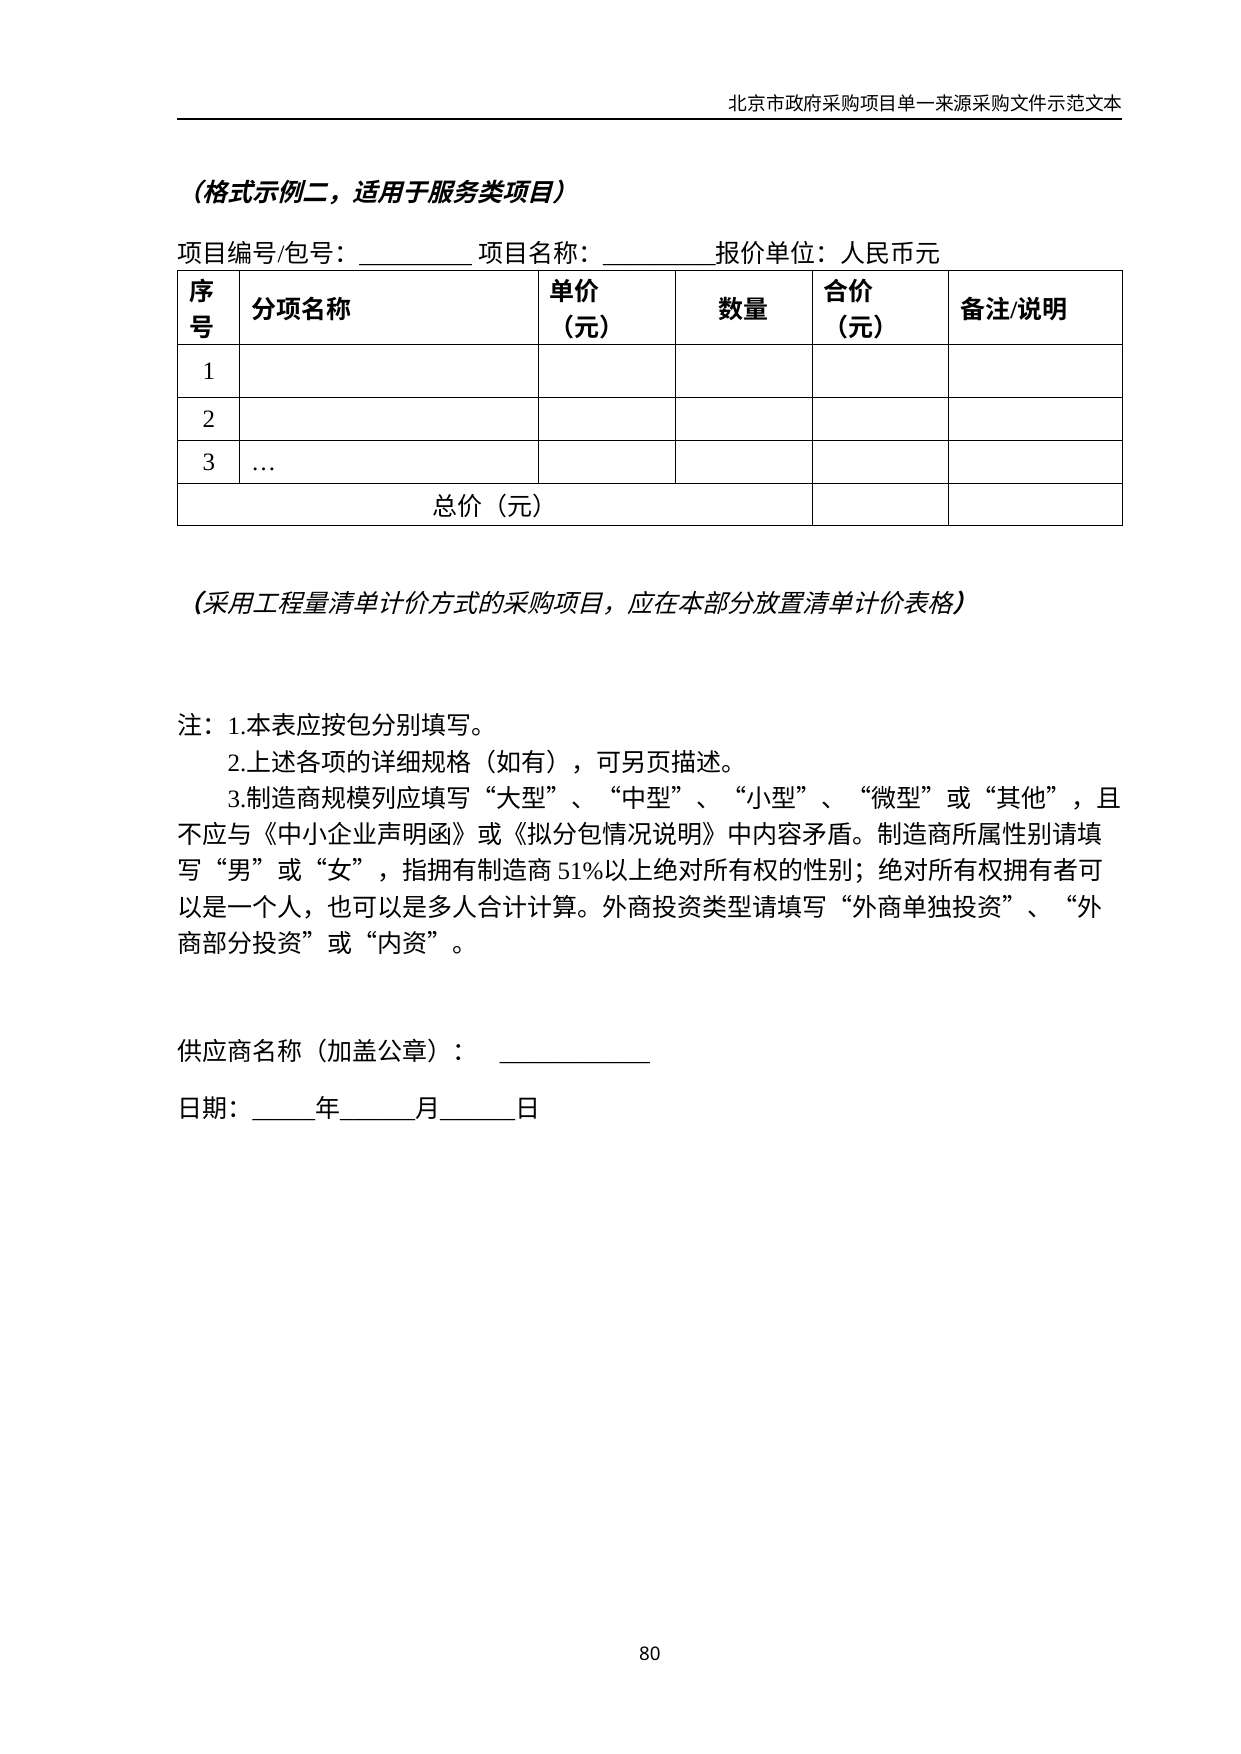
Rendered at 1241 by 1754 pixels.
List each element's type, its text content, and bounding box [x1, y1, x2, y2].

table_cell [240, 345, 538, 397]
table_header 合价（元） [813, 271, 948, 344]
table_cell 总价（元） [178, 484, 812, 525]
table_cell [676, 441, 812, 482]
table_cell [676, 345, 812, 397]
table_cell [813, 398, 948, 440]
table_header 数量 [676, 271, 812, 344]
table_header 分项名称 [240, 271, 538, 344]
table_cell … [240, 441, 538, 482]
table_cell [949, 345, 1122, 397]
table_cell 3 [178, 441, 239, 482]
table_cell [539, 441, 675, 482]
table_cell [539, 345, 675, 397]
table_header 备注/说明 [949, 271, 1122, 344]
table_cell [813, 484, 948, 525]
text 供应商名称（加盖公章）： ____________ [177, 1031, 1122, 1068]
text 日期：_____年______月______日 [177, 1088, 1122, 1124]
table_cell 2 [178, 398, 239, 440]
table_cell [539, 398, 675, 440]
table_cell [240, 398, 538, 440]
text 项目编号/包号：_________ 项目名称：_________报价单位：人民币元 [177, 234, 1122, 270]
table_cell [813, 441, 948, 482]
table_cell [813, 345, 948, 397]
table_cell [949, 484, 1122, 525]
table_header 序号 [178, 271, 239, 344]
text （格式示例二，适用于服务类项目） [177, 173, 1122, 209]
table_cell [949, 441, 1122, 482]
table_header 单价（元） [539, 271, 675, 344]
text 3.制造商规模列应填写“大型”、“中型”、“小型”、“微型”或“其他”，且不应与《中小企业声明函》或《拟分包情况说明》中内容矛盾。制造商所属性别请填写“男”或“女”，指拥有制造商51%以上绝对所有权的性别；绝对所有权拥有者可以是一个人，也可以是多人合计计算。外商投资类型请填写“外商单独投资”、“外商部分投资”或“内资”。 [177, 778, 1122, 959]
text 注：1.本表应按包分别填写。 [177, 706, 1122, 742]
text 2.上述各项的详细规格（如有），可另页描述。 [177, 742, 1122, 778]
text （采用工程量清单计价方式的采购项目，应在本部分放置清单计价表格） [177, 583, 1122, 619]
table_cell [949, 398, 1122, 440]
table_cell [676, 398, 812, 440]
table_cell 1 [178, 345, 239, 397]
